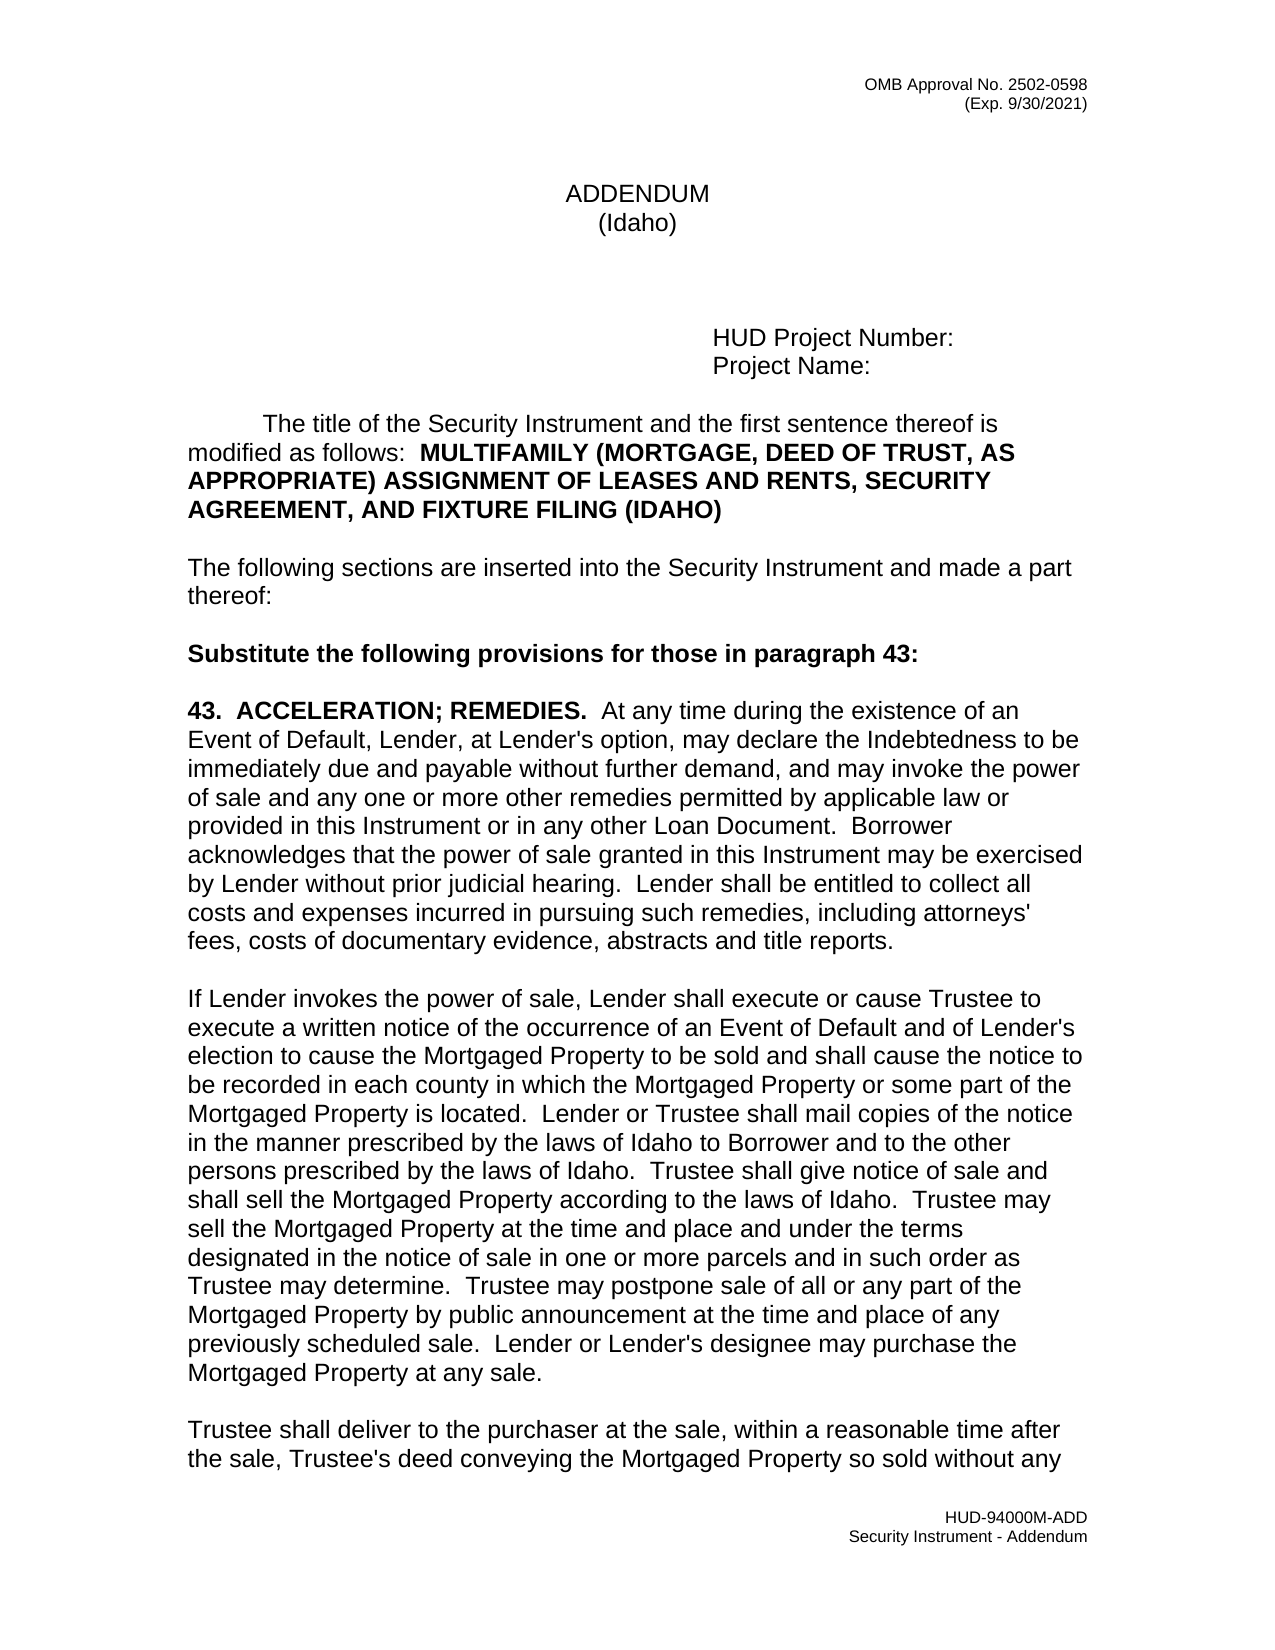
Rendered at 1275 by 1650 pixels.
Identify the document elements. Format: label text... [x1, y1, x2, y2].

text Project Name: [637, 351, 1087, 380]
text If Lender invokes the power of sale, Lender shall execute or cause Trustee to execute a written notice of the occurrence of an Event of Default and of Lender's election to cause the Mortgaged Property to be sold and shall cause the notice to be recorded in each county in which the Mortgaged Property or some part of the Mortgaged Property is located. Lender or Trustee shall mail copies of the notice in the manner prescribed by the laws of Idaho to Borrower and to the other persons prescribed by the laws of Idaho. Trustee shall give notice of sale and shall sell the Mortgaged Property according to the laws of Idaho. Trustee may sell the Mortgaged Property at the time and place and under the terms designated in the notice of sale in one or more parcels and in such order as Trustee may determine. Trustee may postpone sale of all or any part of the Mortgaged Property by public announcement at the time and place of any previously scheduled sale. Lender or Lender's designee may purchase the Mortgaged Property at any sale. [187, 984, 1087, 1386]
text ADDENDUM [187, 179, 1087, 207]
text The following sections are inserted into the Security Instrument and made a part thereof: [187, 552, 1087, 610]
text HUD Project Number: [187, 322, 1087, 351]
text 43. ACCELERATION; REMEDIES. At any time during the existence of an Event of Default, Lender, at Lender's option, may declare the Indebtedness to be immediately due and payable without further demand, and may invoke the power of sale and any one or more other remedies permitted by applicable law or provided in this Instrument or in any other Loan Document. Borrower acknowledges that the power of sale granted in this Instrument may be exercised by Lender without prior judicial hearing. Lender shall be entitled to collect all costs and expenses incurred in pursuing such remedies, including attorneys' fees, costs of documentary evidence, abstracts and title reports. [187, 696, 1087, 955]
text Substitute the following provisions for those in paragraph 43: [187, 639, 1087, 667]
text (Idaho) [187, 207, 1087, 236]
text The title of the Security Instrument and the first sentence thereof is modified as follows: MULTIFAMILY (MORTGAGE, DEED OF TRUST, AS APPROPRIATE) ASSIGNMENT OF LEASES AND RENTS, SECURITY AGREEMENT, AND FIXTURE FILING (IDAHO) [187, 409, 1087, 524]
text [187, 1415, 1087, 1472]
